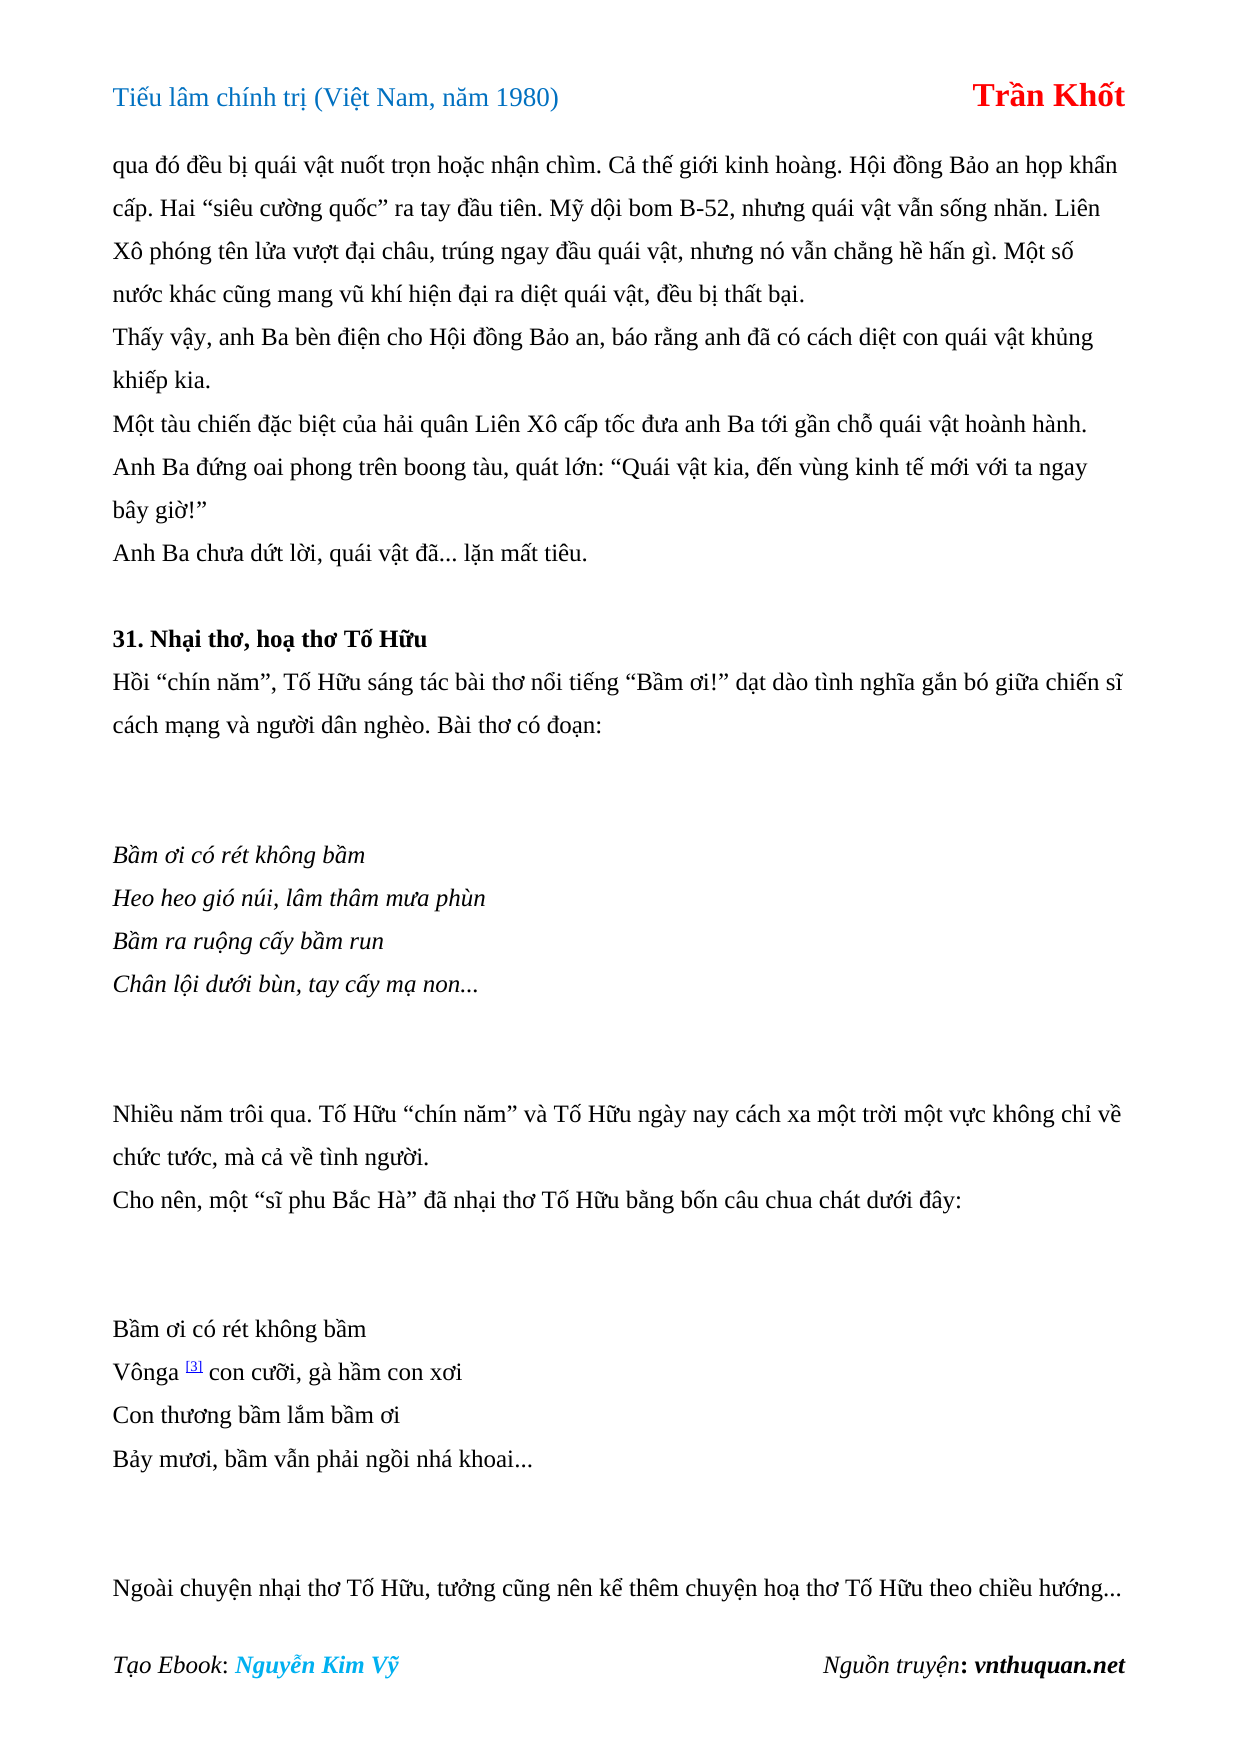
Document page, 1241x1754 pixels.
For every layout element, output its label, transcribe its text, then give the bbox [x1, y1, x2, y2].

text Nhiều năm trôi qua. Tố Hữu “chín năm” và Tố Hữu ngày nay cách xa một trời một vực không chỉ về chức tước, mà cả về tình người. Cho nên, một “sĩ phu Bắc Hà” đã nhại thơ Tố Hữu bằng bốn câu chua chát dưới đây: [112, 1056, 1128, 1257]
text Bầm ơi có rét không bầm Vônga [3] con cưỡi, gà hầm con xơi Con thương bầm lắm bầm ơi Bảy mươi, bầm vẫn phải ngồi nhá khoai... [112, 1271, 1128, 1516]
text Bầm ơi có rét không bầm Heo heo gió núi, lâm thâm mưa phùn Bầm ra ruộng cấy bầm run Chân lội dưới bùn, tay cấy mạ non... [112, 797, 1128, 1041]
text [112, 1530, 1128, 1602]
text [112, 150, 1128, 782]
